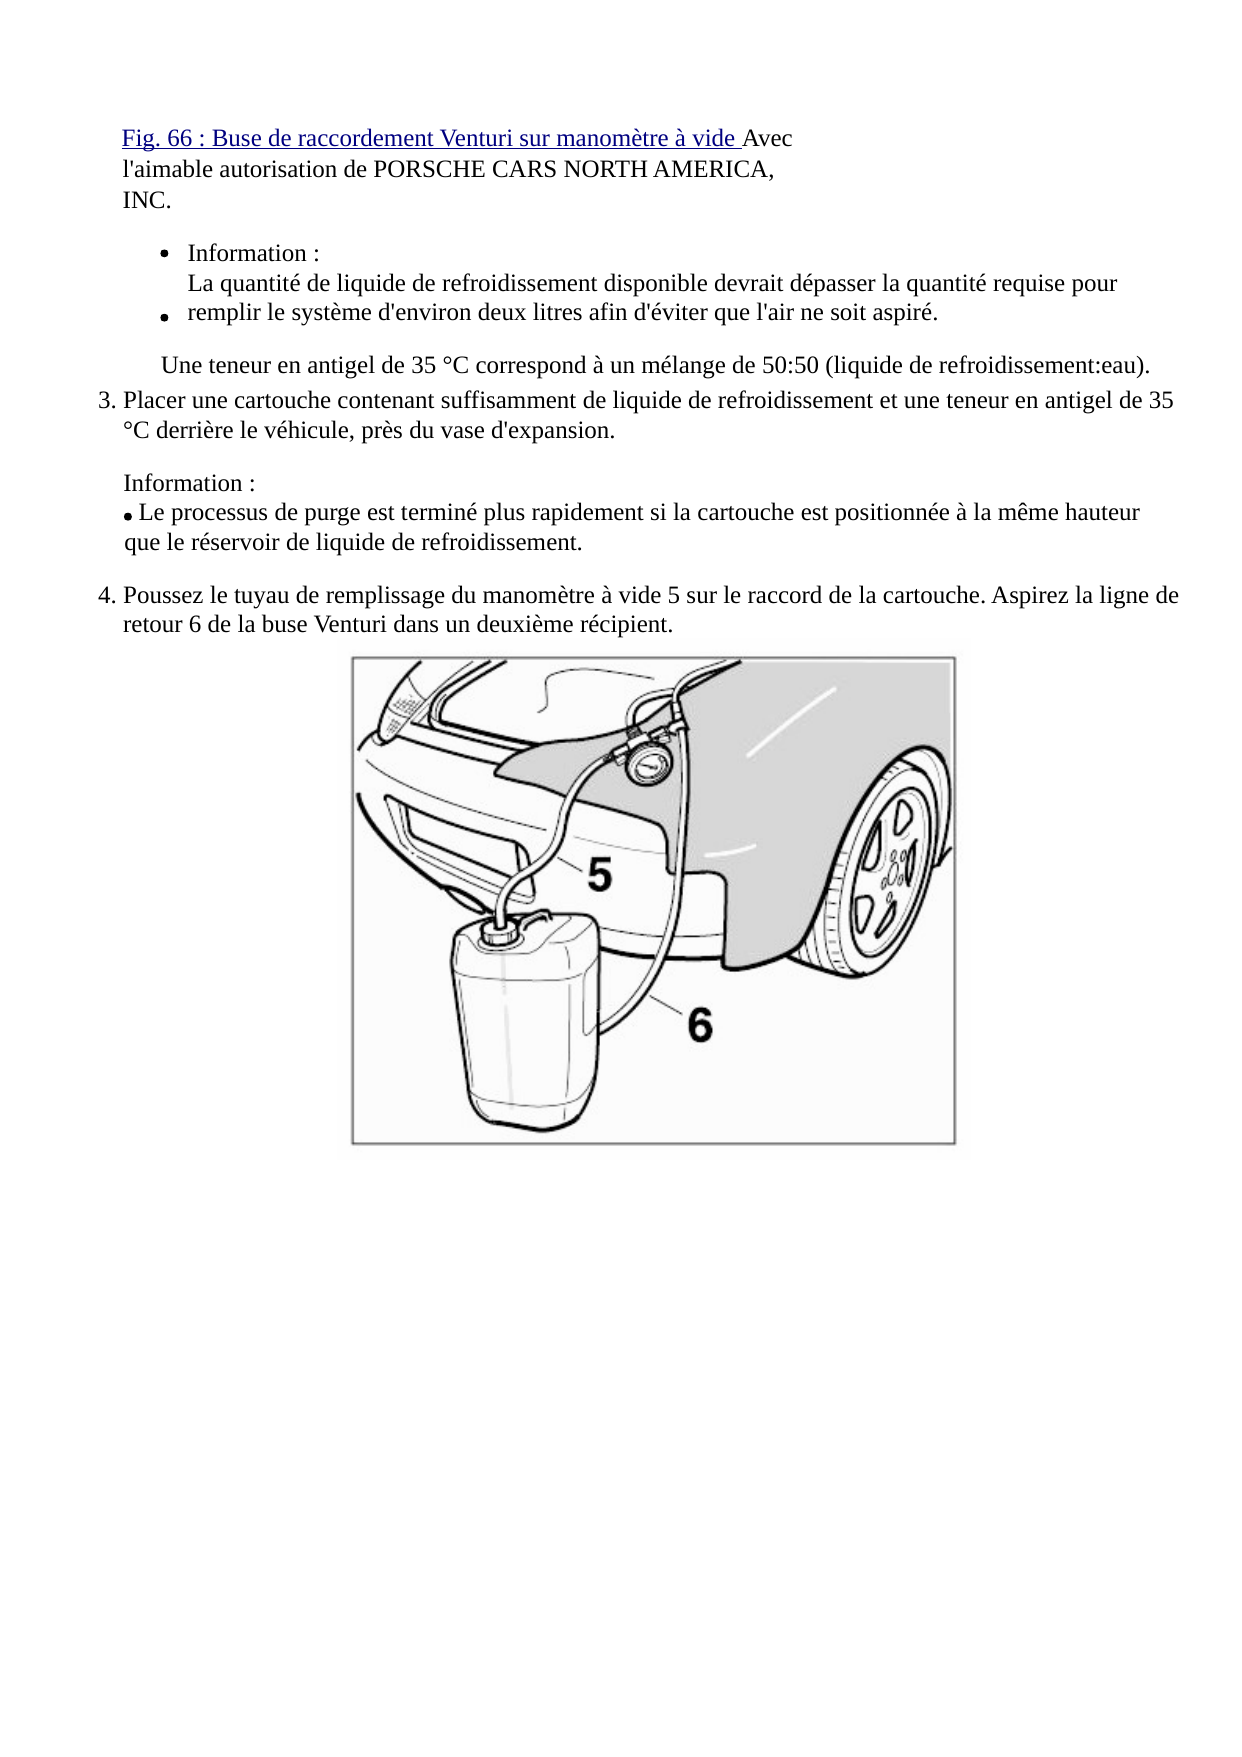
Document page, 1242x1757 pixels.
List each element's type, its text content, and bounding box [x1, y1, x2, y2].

picture [337, 638, 971, 1160]
list Placer une cartouche contenant suffisamment de liquide de refroidissement et une teneur en antigel de 35 °C derrière le véhicule, près du vase d'expansion. [98, 385, 1181, 444]
text Information : La quantité de liquide de refroidissement disponible devrait dépasser la quantité requise pour remplir le système d'environ deux litres afin d'éviter que l'air ne soit aspiré. [123, 238, 1181, 326]
text Une teneur en antigel de 35 °C correspond à un mélange de 50:50 (liquide de refroidissement:eau). [161, 350, 1181, 379]
text Information : Le processus de purge est terminé plus rapidement si la cartouche est positionnée à la même hauteur que le réservoir de liquide de refroidissement. [123, 468, 1181, 556]
text Fig. 66 : Buse de raccordement Venturi sur manomètre à vide Avec l'aimable autorisation de PORSCHE CARS NORTH AMERICA, INC. [121, 123, 825, 213]
list Poussez le tuyau de remplissage du manomètre à vide 5 sur le raccord de la cartouche. Aspirez la ligne de retour 6 de la buse Venturi dans un deuxième récipient. [98, 580, 1181, 638]
